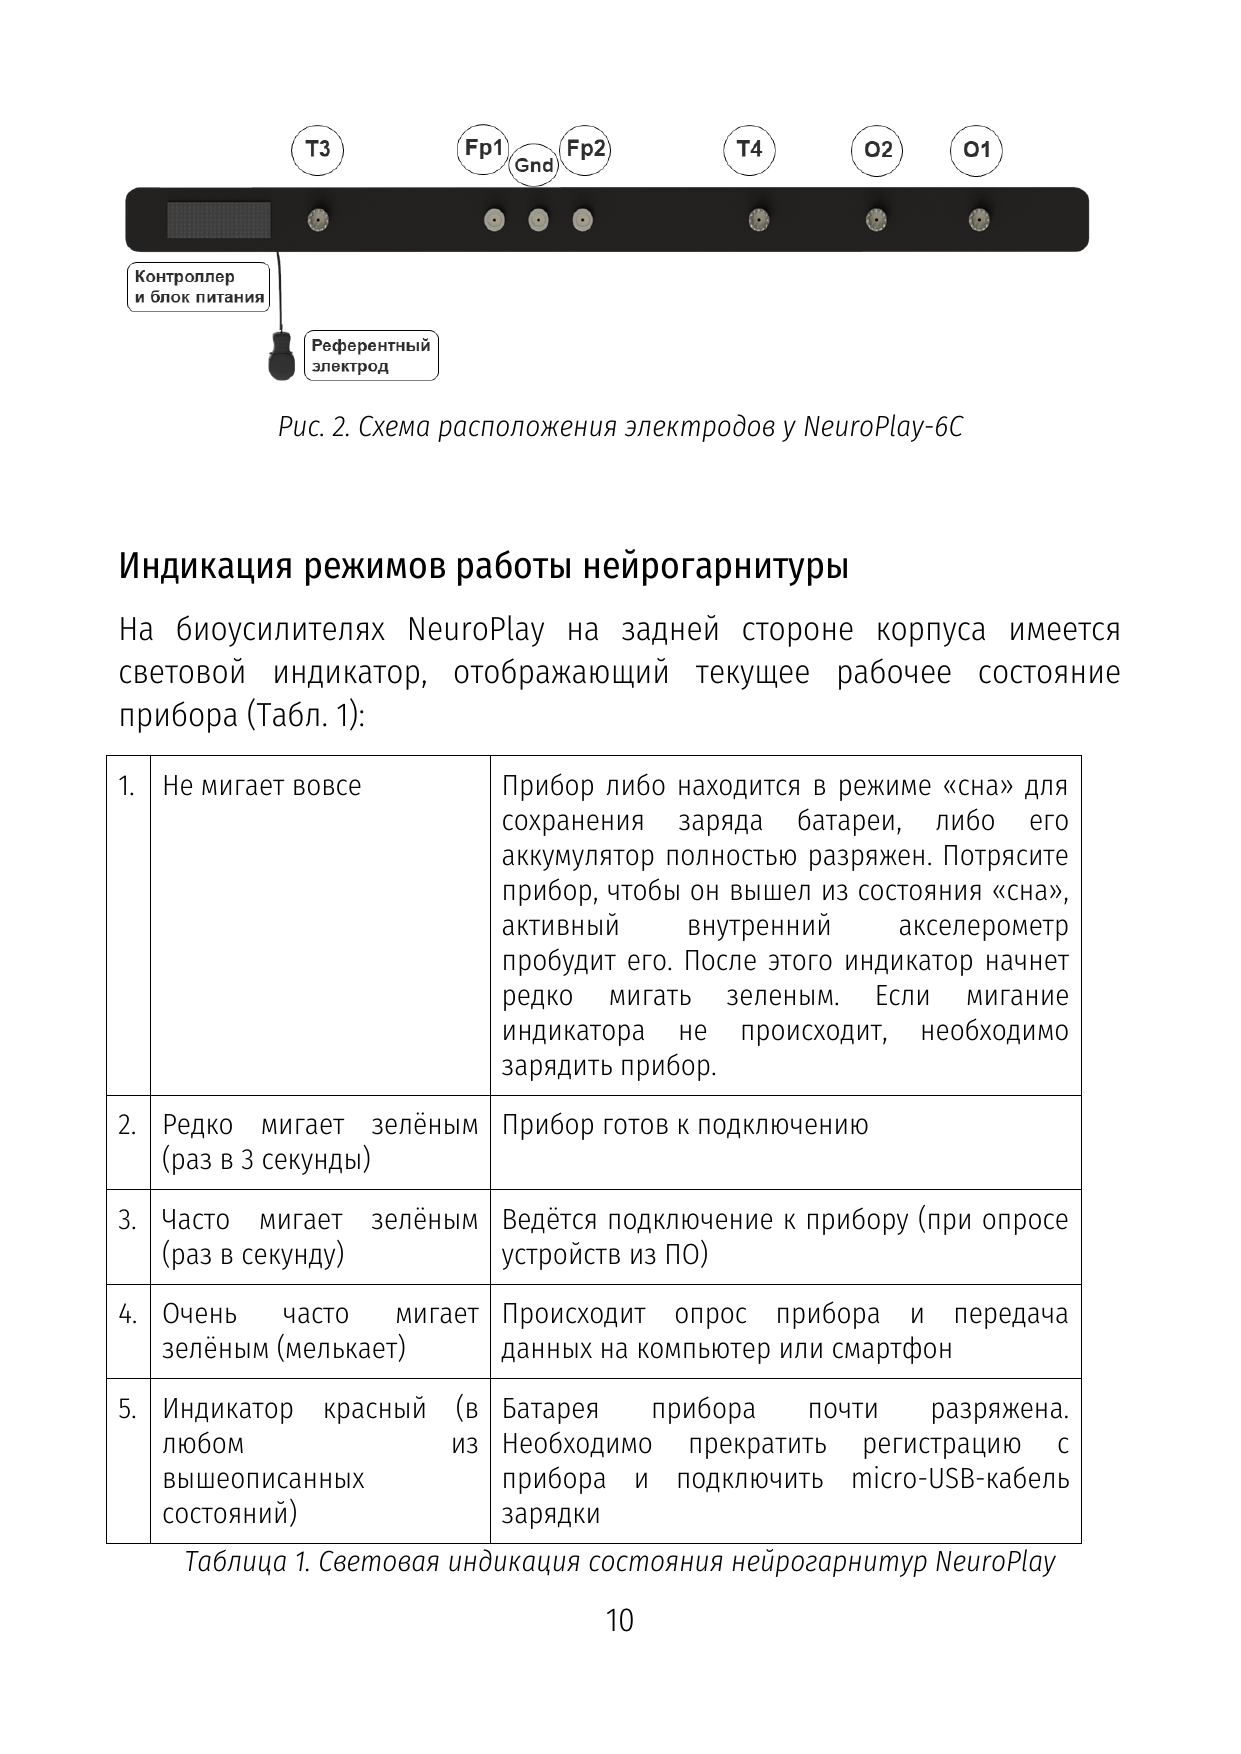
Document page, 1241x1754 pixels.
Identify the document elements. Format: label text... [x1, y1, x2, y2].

table_cell Индикатор красный (в любом из вышеописанных состояний) [151, 1379, 490, 1543]
table_header 1. [107, 756, 150, 1094]
table_cell Ведётся подключение к прибору (при опросе устройств из ПО) [491, 1190, 1081, 1284]
table_header Прибор либо находится в режиме «сна» для сохранения заряда батареи, либо его аккумулятор полностью разряжен. Потрясите прибор, чтобы он вышел из состояния «сна», активный внутренний акселерометр пробудит его. После этого индикатор начнет редко мигать зеленым. Если мигание индикатора не происходит, необходимо зарядить прибор. [491, 756, 1081, 1094]
table_cell Прибор готов к подключению [491, 1096, 1081, 1189]
picture [118, 118, 1093, 389]
table_cell 5. [107, 1379, 150, 1543]
table_cell Происходит опрос прибора и передача данных на компьютер или смартфон [491, 1285, 1081, 1378]
table_cell Редко мигает зелёным (раз в 3 секунды) [151, 1096, 490, 1189]
table_cell Часто мигает зелёным (раз в секунду) [151, 1190, 490, 1284]
table_cell Батарея прибора почти разряжена. Необходимо прекратить регистрацию с прибора и подключить micro-USB-кабель зарядки [491, 1379, 1081, 1543]
subtitle Индикация режимов работы нейрогарнитуры [118, 544, 1122, 589]
table_cell 3. [107, 1190, 150, 1284]
table_cell Очень часто мигает зелёным (мелькает) [151, 1285, 490, 1378]
text Таблица 1. Световая индикация состояния нейрогарнитур NeuroPlay [118, 1544, 1122, 1579]
table_cell 4. [107, 1285, 150, 1378]
table_cell 2. [107, 1096, 150, 1189]
table_header Не мигает вовсе [151, 756, 490, 1094]
text Рис. 2. Схема расположения электродов у NeuroPlay-6C [118, 409, 1122, 444]
text На биоусилителях NeuroPlay на задней стороне корпуса имеется световой индикатор, отображающий текущее рабочее состояние прибора (Табл. 1): [118, 609, 1122, 735]
